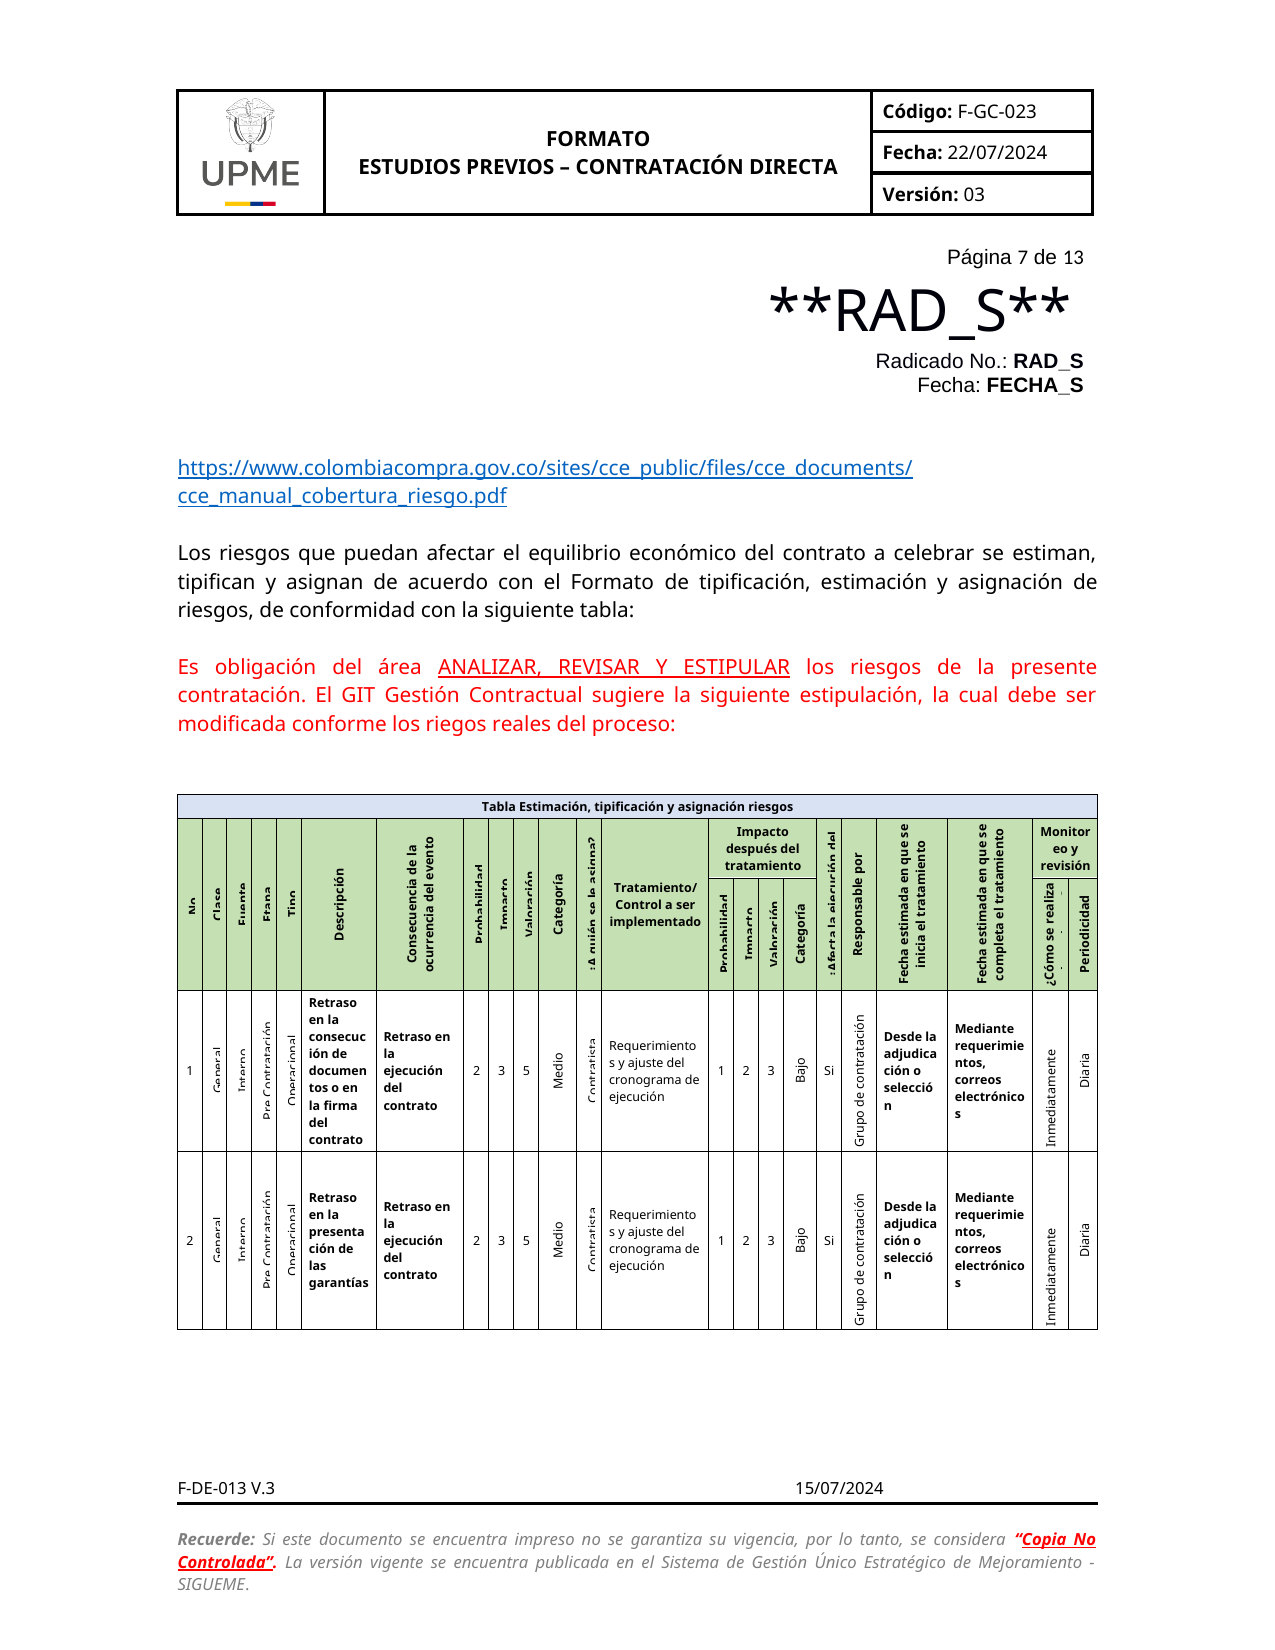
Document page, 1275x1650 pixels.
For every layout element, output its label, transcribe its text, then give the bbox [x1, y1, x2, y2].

table_cell Inmediatamente [1033, 1152, 1068, 1329]
table_cell 1 [709, 1152, 733, 1329]
table_cell Retraso en la ejecución del contrato [377, 991, 463, 1151]
table_cell Tratamiento/Control a ser implementado [602, 819, 708, 990]
table_cell Bajo [784, 991, 816, 1151]
table_cell 2 [464, 1152, 488, 1329]
table_cell 2 [464, 991, 488, 1151]
table_cell ¿Afecta la ejecución del contrato? [817, 819, 841, 990]
table_cell 3 [489, 991, 513, 1151]
table_cell Inmediatamente [1033, 991, 1068, 1151]
table_cell Clase [203, 819, 226, 990]
table_cell 1 [709, 991, 733, 1151]
table_cell Pre Contratación [252, 1152, 276, 1329]
table_cell General [203, 1152, 226, 1329]
table_cell Requerimientos y ajuste del cronograma de ejecución [602, 991, 708, 1151]
table_cell Diaria [1069, 991, 1097, 1151]
table_cell 2 [734, 991, 758, 1151]
table_cell General [203, 991, 226, 1151]
table_cell 5 [514, 1152, 538, 1329]
table_cell ¿A quién se le asigna? [577, 819, 601, 990]
table_cell Periodicidad [1069, 879, 1097, 990]
table_cell 3 [759, 991, 783, 1151]
table_header Tabla Estimación, tipificación y asignación riesgos [178, 795, 1097, 818]
table_cell 2 [734, 1152, 758, 1329]
table_cell Desde la adjudicación o selección [877, 991, 947, 1151]
table_cell Bajo [784, 1152, 816, 1329]
table_cell Grupo de contratación [842, 991, 876, 1151]
table_cell No. [178, 819, 202, 990]
table_cell Interno [227, 991, 251, 1151]
table_cell Categoría [784, 879, 816, 990]
table_cell 3 [489, 1152, 513, 1329]
table_cell Valoración [514, 819, 538, 990]
text Los riesgos que puedan afectar el equilibrio económico del contrato a celebrar se estiman, tipifican y asignan de acuerdo con el Formato de tipificación, estimación y asignación de riesgos, de conformidad con la siguiente tabla: [177, 538, 1098, 624]
table_cell Pre Contratación [252, 991, 276, 1151]
table_cell Grupo de contratación [842, 1152, 876, 1329]
table_cell Mediante requerimientos, correos electrónicos [948, 1152, 1032, 1329]
table_cell Fuente [227, 819, 251, 990]
table_cell ¿Cómo se realiza el monitoreo? [1033, 879, 1068, 990]
table_cell Desde la adjudicación o selección [877, 1152, 947, 1329]
table_cell Diaria [1069, 1152, 1097, 1329]
table_cell 1 [178, 991, 202, 1151]
table_cell Retraso en la ejecución del contrato [377, 1152, 463, 1329]
table_cell Categoría [539, 819, 576, 990]
table_cell Valoración [759, 879, 783, 990]
table_cell Operacional [277, 991, 301, 1151]
table_cell Fecha estimada en que se inicia el tratamiento [877, 819, 947, 990]
table_cell Medio [539, 1152, 576, 1329]
table_cell Mediante requerimientos, correos electrónicos [948, 991, 1032, 1151]
table_cell Responsable por implementar el tratamiento [842, 819, 876, 990]
table_cell Contratista [577, 991, 601, 1151]
table_cell Si [817, 991, 841, 1151]
table_cell Impacto después del tratamiento [709, 819, 816, 877]
table_cell Contratista [577, 1152, 601, 1329]
text Es obligación del área ANALIZAR, REVISAR Y ESTIPULAR los riesgos de la presente contratación. El GIT Gestión Contractual sugiere la siguiente estipulación, la cual debe ser modificada conforme los riegos reales del proceso: [177, 652, 1098, 737]
table_cell Retraso en la presentación de las garantías [302, 1152, 376, 1329]
table_cell Operacional [277, 1152, 301, 1329]
table_cell Medio [539, 991, 576, 1151]
picture [198, 96, 304, 209]
table_cell Consecuencia de la ocurrencia del evento [377, 819, 463, 990]
table_cell Requerimientos y ajuste del cronograma de ejecución [602, 1152, 708, 1329]
table_cell Monitoreo y revisión [1033, 819, 1097, 877]
table_cell Fecha estimada en que se completa el tratamiento [948, 819, 1032, 990]
table_cell Impacto [489, 819, 513, 990]
table_cell 2 [178, 1152, 202, 1329]
table_cell Etapa [252, 819, 276, 990]
table_cell Interno [227, 1152, 251, 1329]
table_cell Descripción [302, 819, 376, 990]
table_cell Probabilidad [464, 819, 488, 990]
table_cell Probabilidad [709, 879, 733, 990]
table_cell Impacto [734, 879, 758, 990]
table_cell Si [817, 1152, 841, 1329]
list https://www.colombiacompra.gov.co/sites/cce_public/files/cce_documents/cce_manual_cobertura_riesgo.pdf [177, 453, 1098, 510]
table_cell 3 [759, 1152, 783, 1329]
table_cell Tipo [277, 819, 301, 990]
table_cell Retraso en la consecución de documentos o en la firma del contrato [302, 991, 376, 1151]
table_cell 5 [514, 991, 538, 1151]
